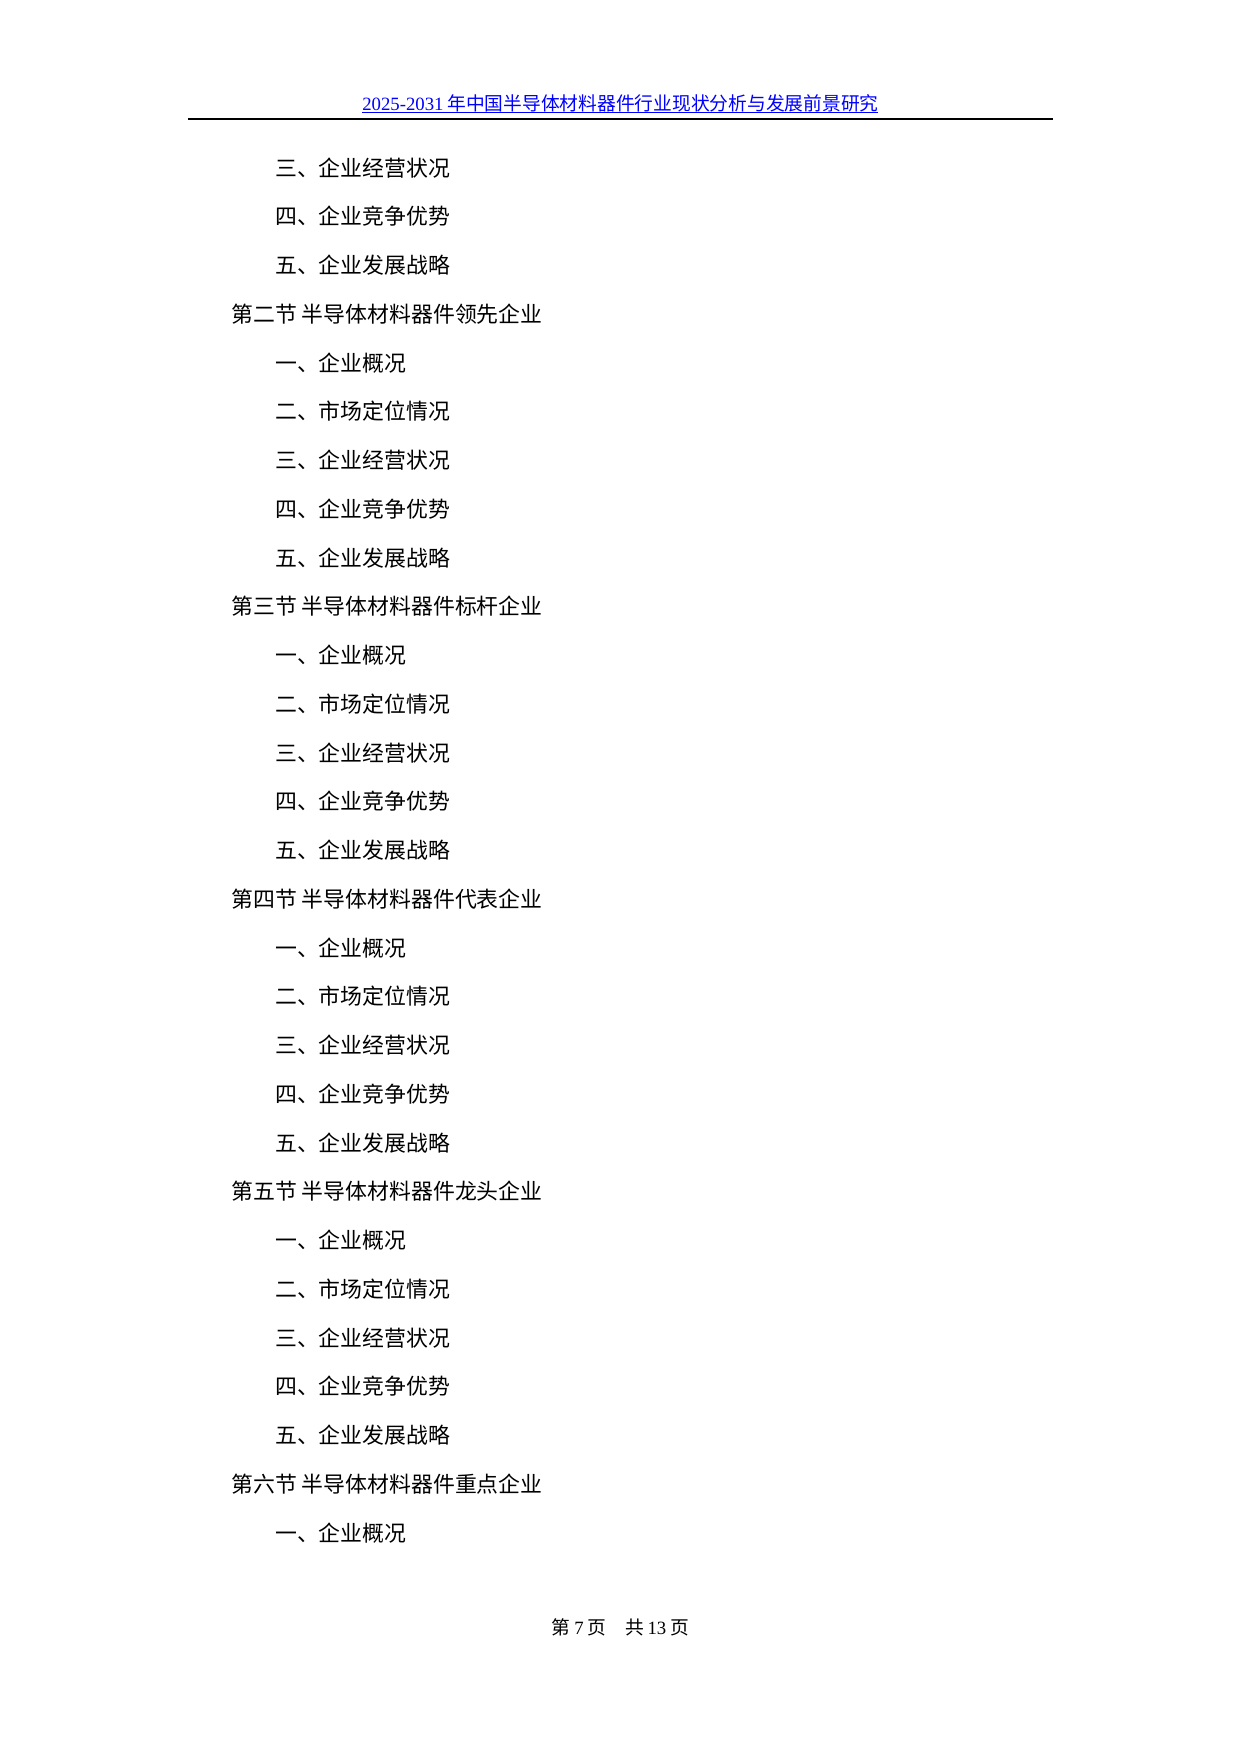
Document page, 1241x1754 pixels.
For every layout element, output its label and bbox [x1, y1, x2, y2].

text [187, 150, 1053, 1548]
